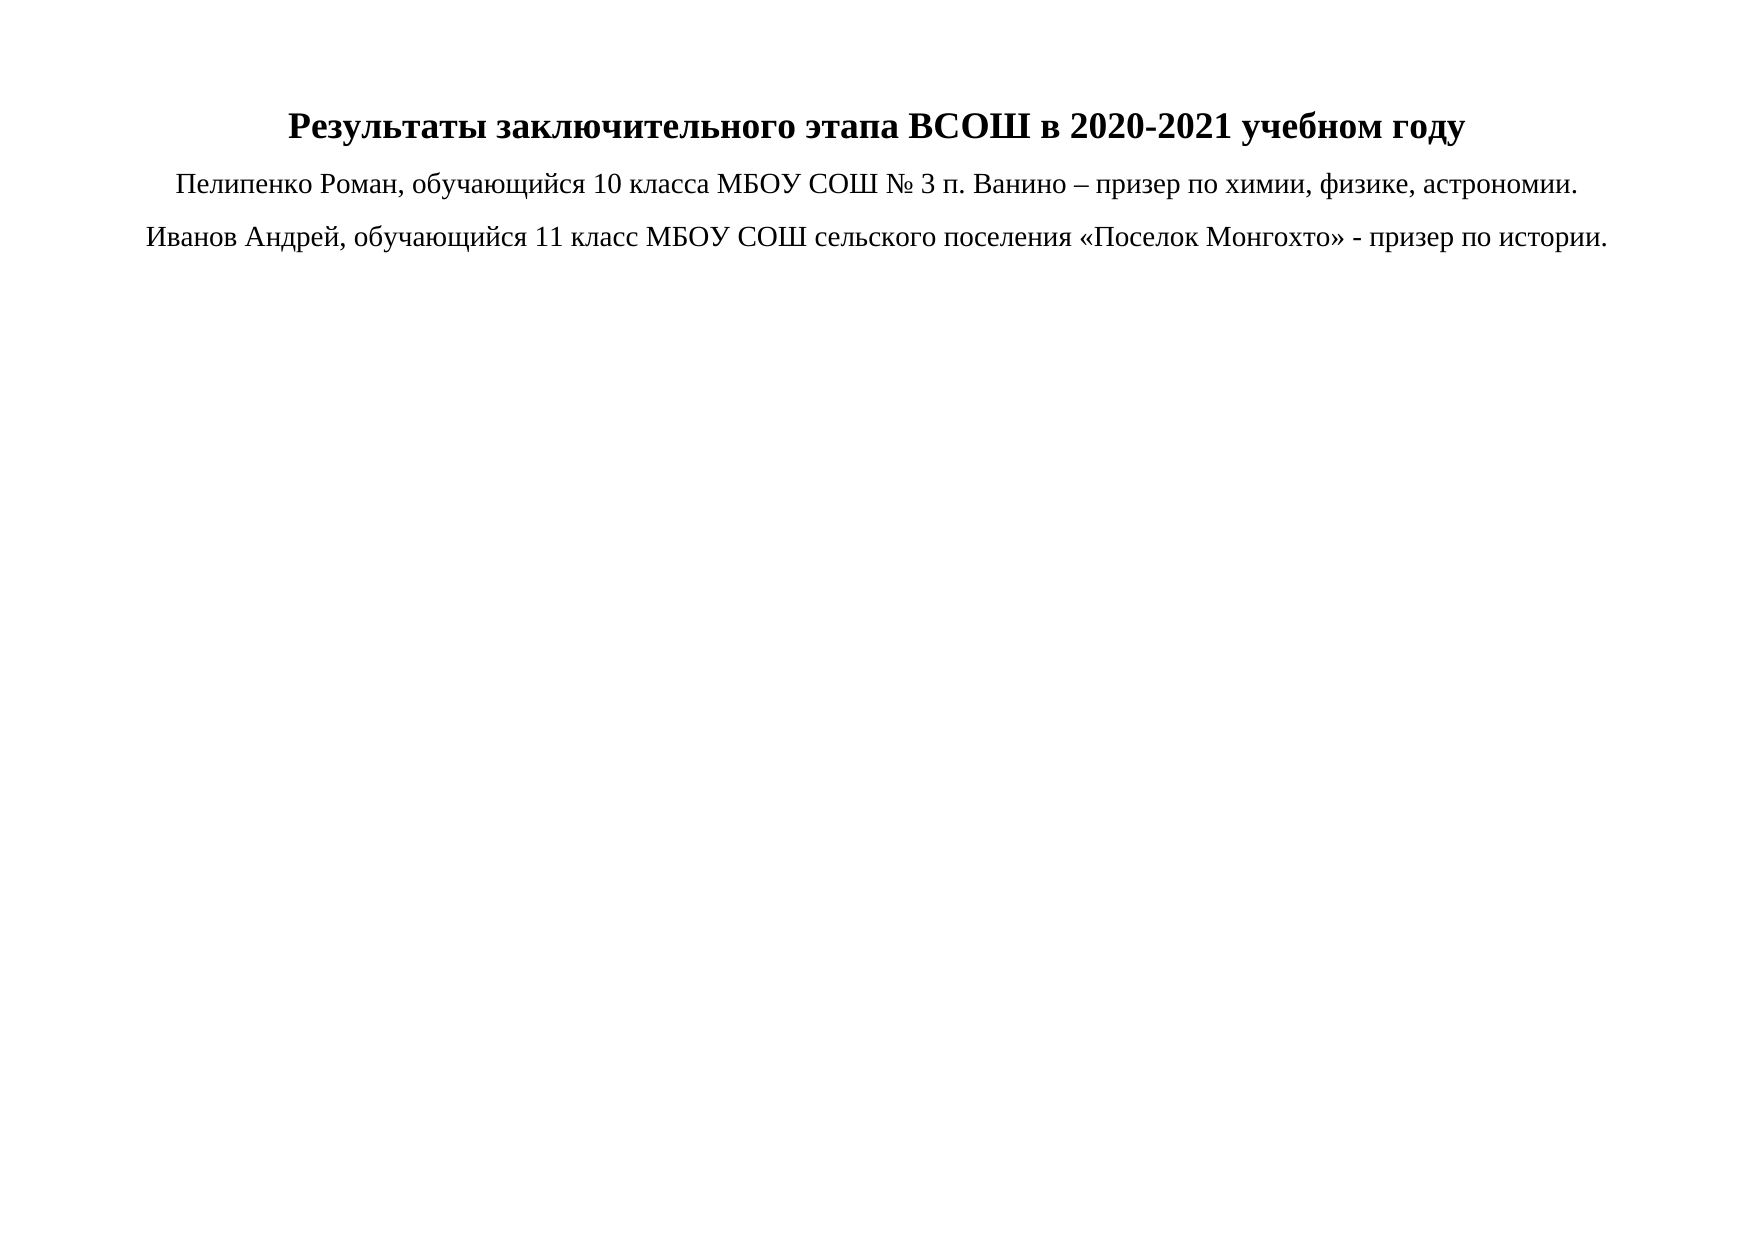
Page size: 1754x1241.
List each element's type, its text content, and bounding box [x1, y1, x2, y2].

text Пелипенко Роман, обучающийся 10 класса МБОУ СОШ № 3 п. Ванино – призер по химии, физике, астрономии. [118, 167, 1636, 200]
text Результаты заключительного этапа ВСОШ в 2020-2021 учебном году [118, 103, 1636, 147]
text Иванов Андрей, обучающийся 11 класс МБОУ СОШ сельского поселения «Поселок Монгохто» - призер по истории. [118, 219, 1636, 253]
